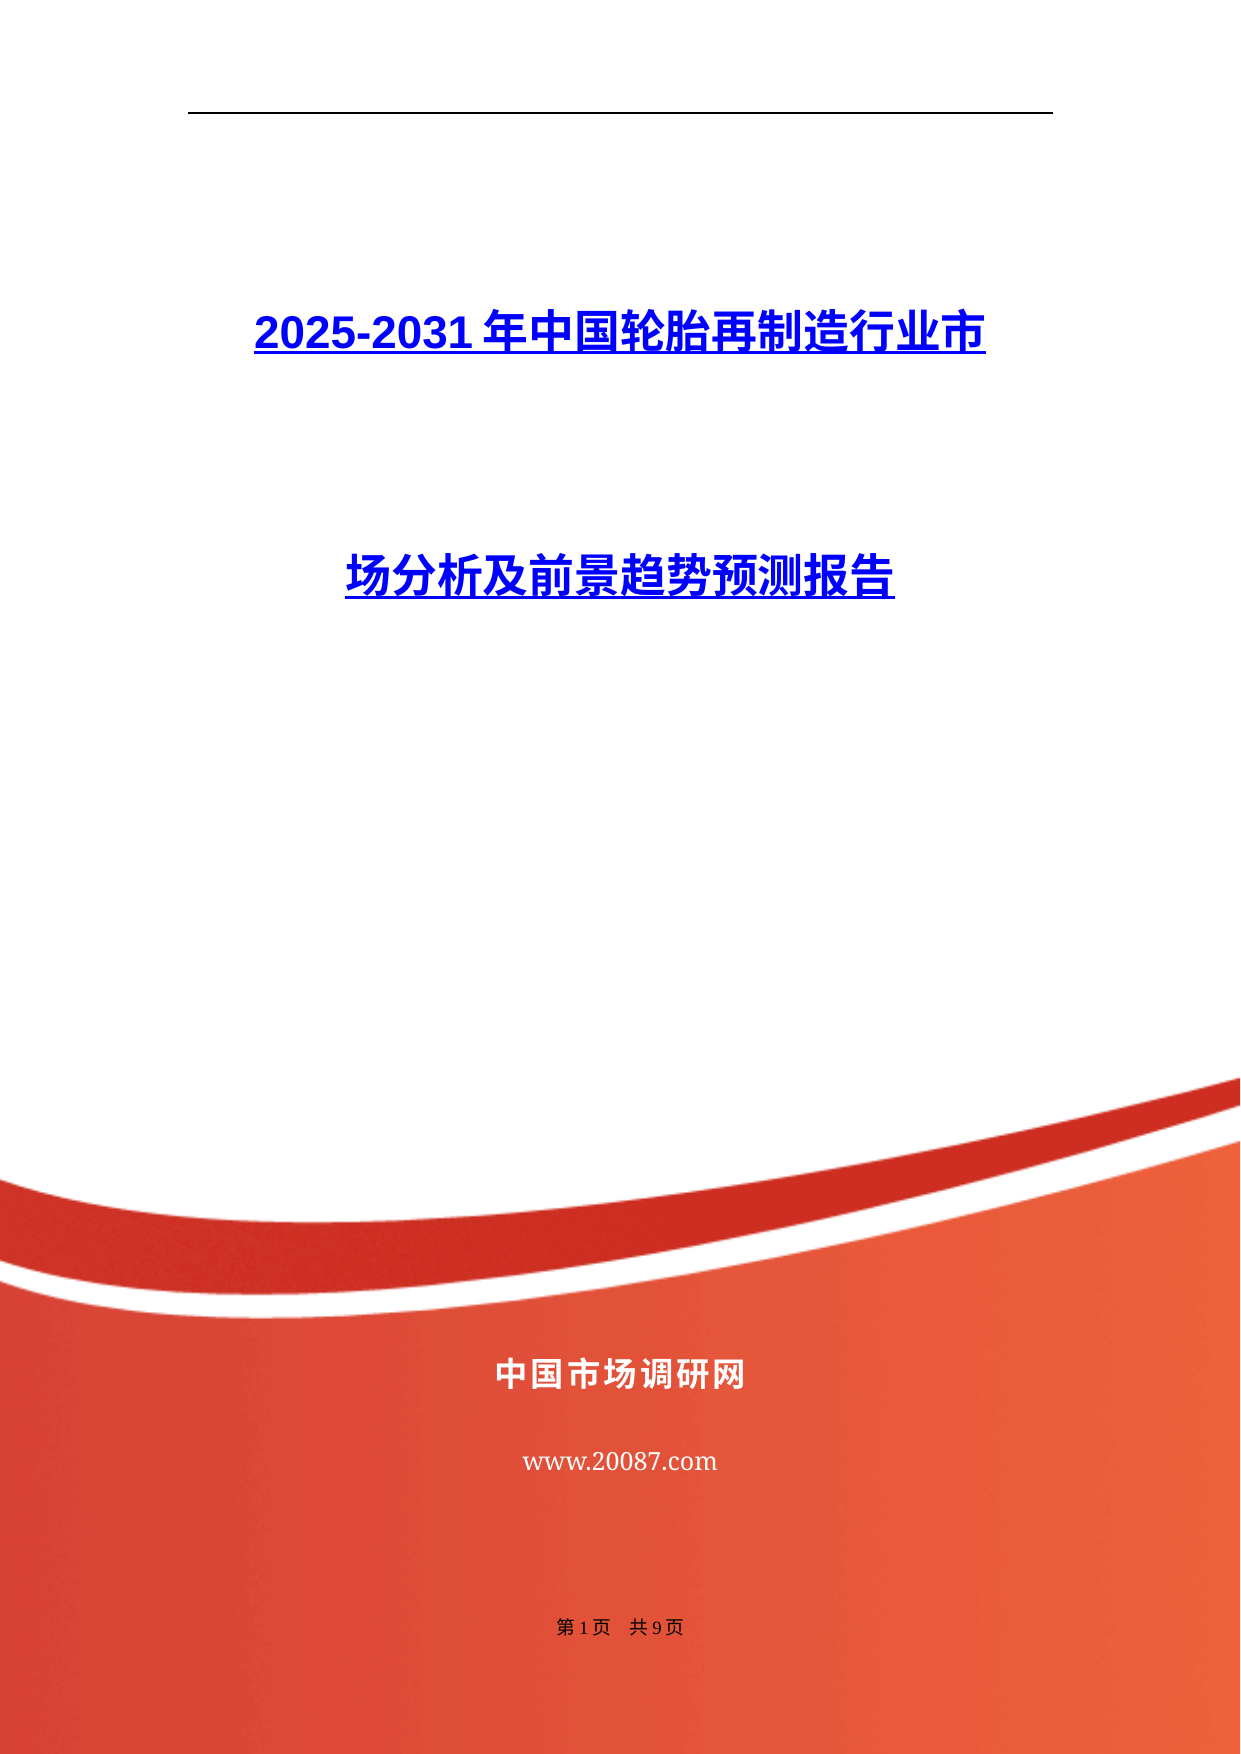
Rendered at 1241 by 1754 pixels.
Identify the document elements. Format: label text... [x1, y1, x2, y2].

subtitle 中国市场调研网 [187, 1339, 1053, 1404]
picture [0, 1006, 1241, 1754]
text www.20087.com [187, 1428, 1053, 1493]
table_header 2025-2031年中国轮胎再制造行业市场分析及前景趋势预测报告 [188, 207, 1053, 773]
